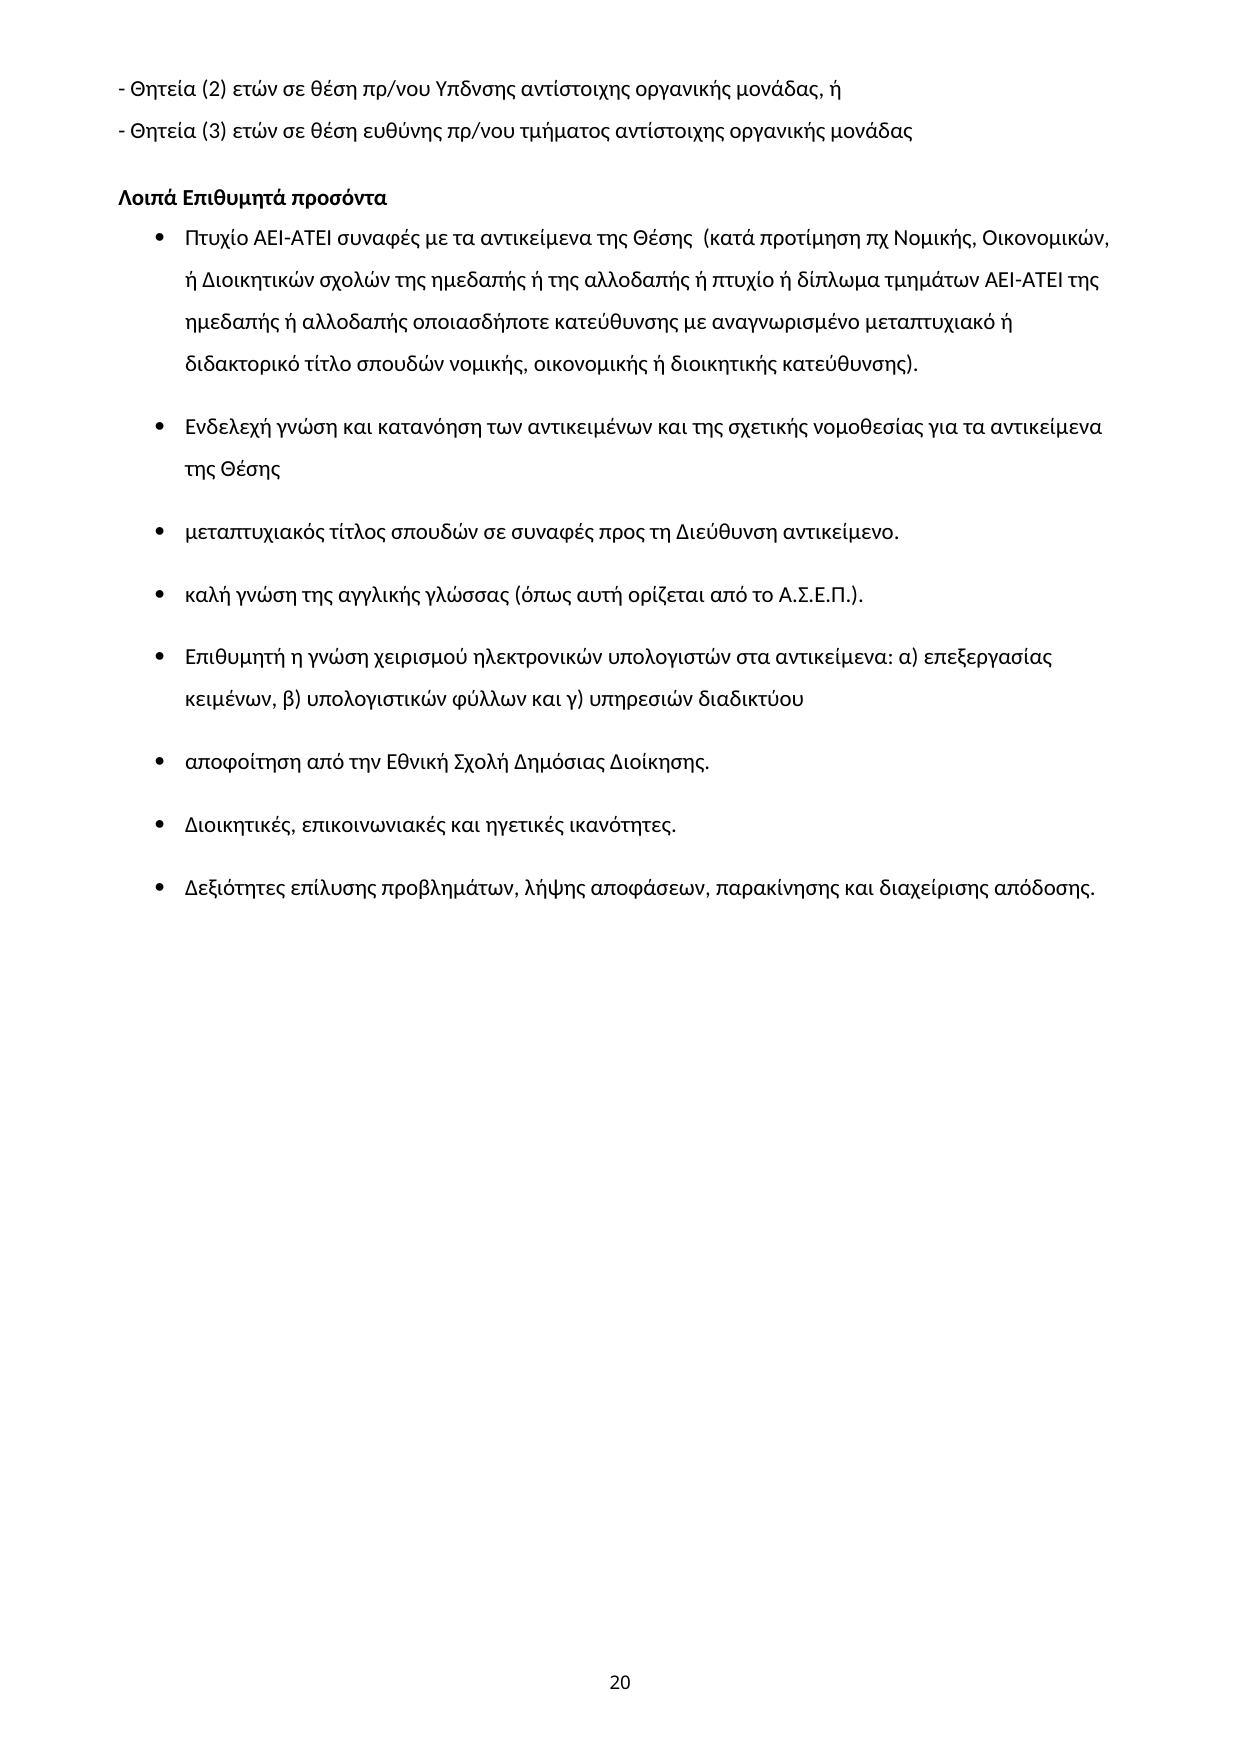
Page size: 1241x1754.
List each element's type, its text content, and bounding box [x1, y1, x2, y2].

list Ενδελεχή γνώση και κατανόηση των αντικειμένων και της σχετικής νομοθεσίας για τα αντικείμενα της Θέσης [156, 412, 1122, 482]
list αποφοίτηση από την Εθνική Σχολή Δημόσιας Διοίκησης. [156, 747, 1122, 775]
text - Θητεία (3) ετών σε θέση ευθύνης πρ/νου τμήματος αντίστοιχης οργανικής μονάδας [118, 116, 1122, 144]
text Λοιπά Επιθυμητά προσόντα [118, 183, 1122, 211]
list Δεξιότητες επίλυσης προβλημάτων, λήψης αποφάσεων, παρακίνησης και διαχείρισης απόδοσης. [156, 873, 1122, 901]
list καλή γνώση της αγγλικής γλώσσας (όπως αυτή ορίζεται από το Α.Σ.Ε.Π.). [156, 580, 1122, 608]
list Διοικητικές, επικοινωνιακές και ηγετικές ικανότητες. [156, 810, 1122, 838]
list μεταπτυχιακός τίτλος σπουδών σε συναφές προς τη Διεύθυνση αντικείμενο. [156, 517, 1122, 545]
text - Θητεία (2) ετών σε θέση πρ/νου Υπδνσης αντίστοιχης οργανικής μονάδας, ή [118, 74, 1122, 102]
list Επιθυμητή η γνώση χειρισμού ηλεκτρονικών υπολογιστών στα αντικείμενα: α) επεξεργασίας κειμένων, β) υπολογιστικών φύλλων και γ) υπηρεσιών διαδικτύου [156, 642, 1122, 712]
list Πτυχίο ΑΕΙ-ΑΤΕΙ συναφές με τα αντικείμενα της Θέσης (κατά προτίμηση πχ Νομικής, Οικονομικών, ή Διοικητικών σχολών της ημεδαπής ή της αλλοδαπής ή πτυχίο ή δίπλωμα τμημάτων ΑΕΙ-ΑΤΕΙ της ημεδαπής ή αλλοδαπής οποιασδήποτε κατεύθυνσης με αναγνωρισμένο μεταπτυχιακό ή διδακτορικό τίτλο σπουδών νομικής, οικονομικής ή διοικητικής κατεύθυνσης). [156, 223, 1122, 377]
